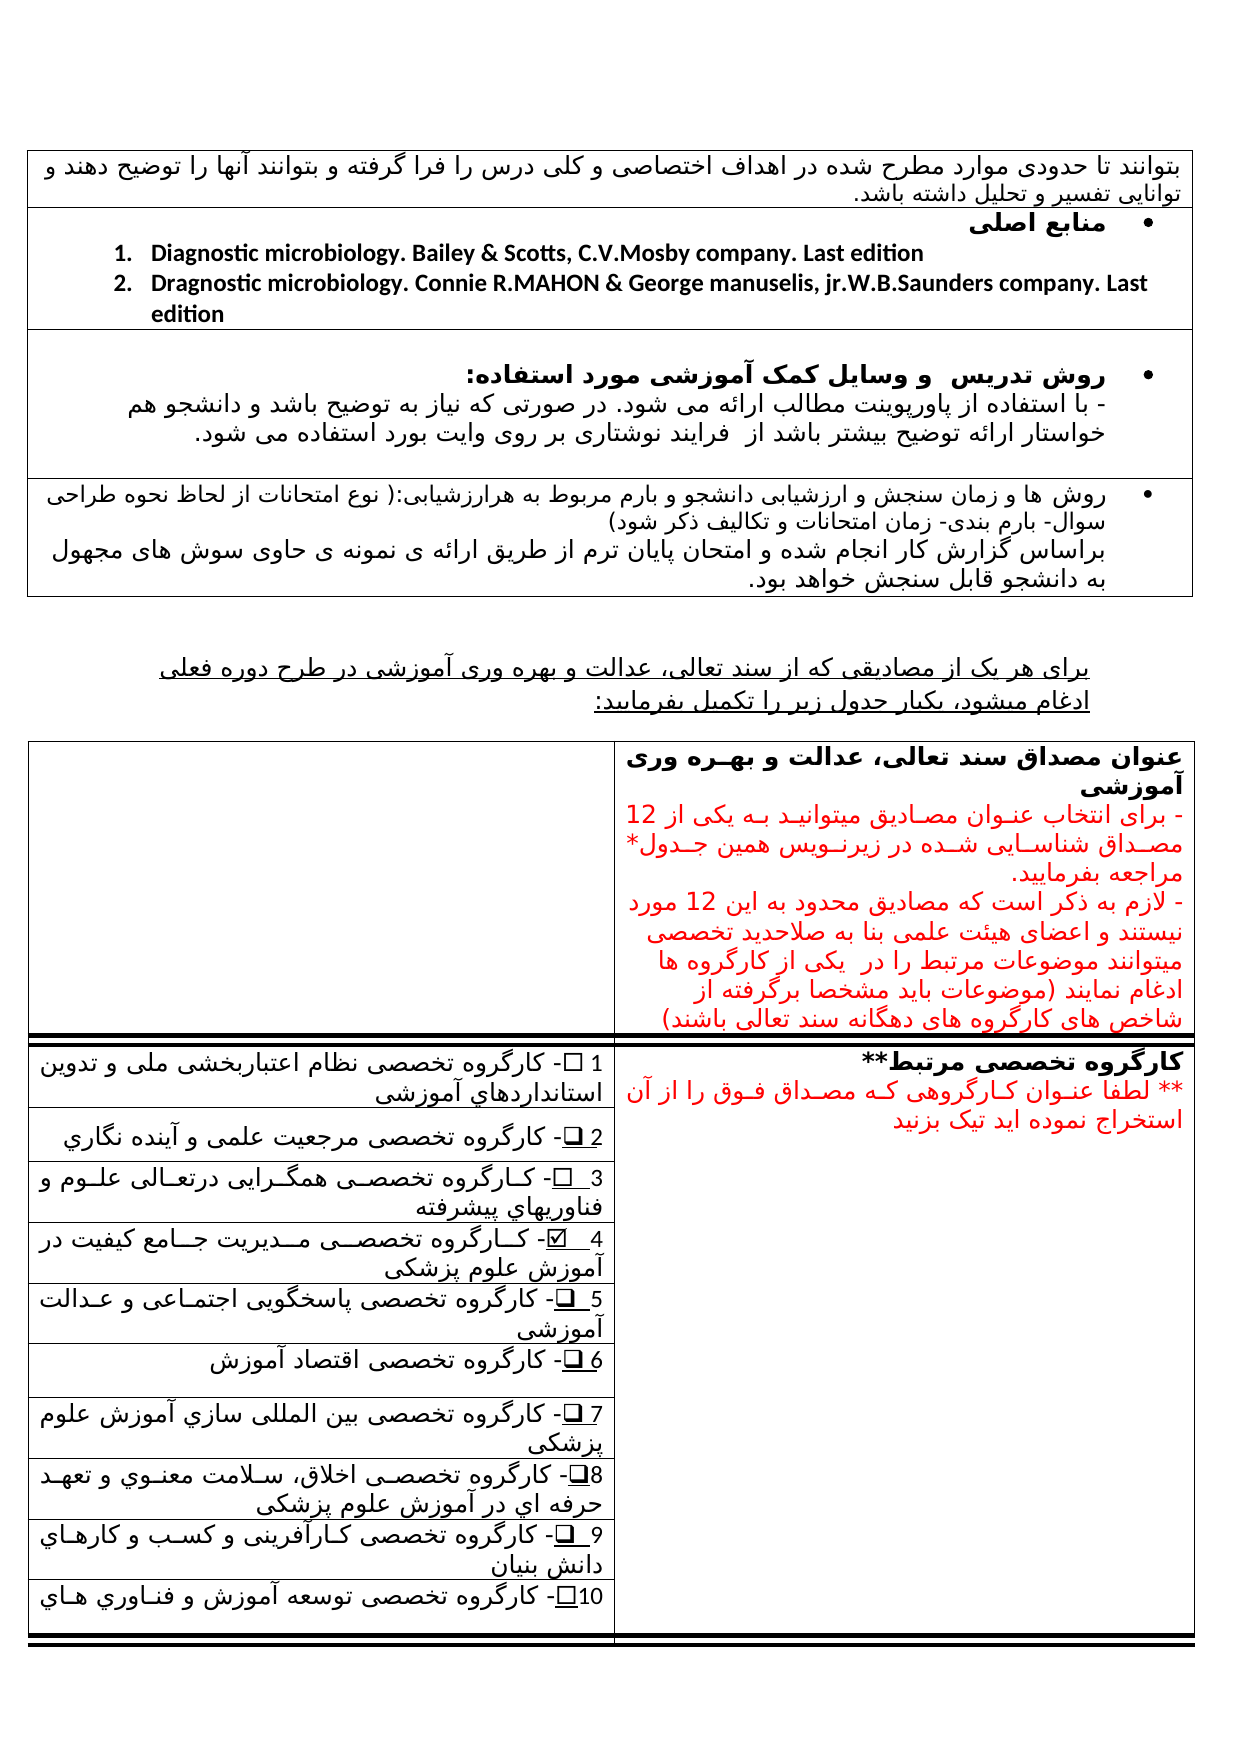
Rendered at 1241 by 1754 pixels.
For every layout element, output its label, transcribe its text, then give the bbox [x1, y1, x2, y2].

table_header عنوان مصداق سند تعالی، عدالت و بهره وری آموزشی - برای انتخاب عنوان مصادیق میتوانید به یکی از 12 مصداق شناسایی شده در زیرنویس همین جدول* مراجعه بفرمایید. - لازم به ذکر است که مصادیق محدود به این 12 مورد نیستند و اعضای هیئت علمی بنا به صلاحدید تخصصی میتوانند موضوعات مرتبط را در یکی از کارگروه ها ادغام نمایند (موضوعات باید مشخصا برگرفته از شاخص های کارگروه های دهگانه سند تعالی باشند) [615, 742, 1194, 1033]
table_cell 1- کارگروه تخصصی نظام اعتباربخشی ملی و تدوین استانداردهاي آموزشی [29, 1047, 614, 1107]
table_cell روش ها و زمان سنجش و ارزشیابی دانشجو و بارم مربوط به هرارزشیابی:( نوع امتحانات از لحاظ نحوه طراحی سوال- بارم بندی- زمان امتحانات و تکالیف ذکر شود) براساس گزارش کار انجام شده و امتحان پایان ترم از طریق ارائه ی نمونه ی حاوی سوش های مجهول به دانشجو قابل سنجش خواهد بود. [28, 479, 1192, 596]
table_cell کارگروه تخصصی مرتبط** ** لطفا عنوان کارگروهی که مصداق فوق را از آن استخراج نموده اید تیک بزنید [615, 1047, 1194, 1633]
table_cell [29, 1580, 614, 1633]
table_cell 5- کارگروه تخصصی پاسخگویی اجتماعی و عدالت آموزشی [29, 1284, 614, 1343]
table_cell 9- کارگروه تخصصی کارآفرینی و کسب و کارهاي دانش بنیان [29, 1520, 614, 1579]
table_header [29, 742, 614, 1033]
table_cell 2- کارگروه تخصصی مرجعیت علمی و آینده نگاري [29, 1108, 614, 1161]
table_cell 7- کارگروه تخصصی بین المللی سازي آموزش علوم پزشکی [29, 1398, 614, 1458]
text برای هر یک از مصادیقی که از سند تعالی، عدالت و بهره وری آموزشی در طرح دوره فعلی ادغام میشود، یکبار جدول زیر را تکمیل بفرمایید: [150, 653, 1090, 715]
table_cell 8- کارگروه تخصصی اخلاق، سلامت معنوي و تعهد حرفه اي در آموزش علوم پزشکی [29, 1459, 614, 1518]
table_cell 3- کارگروه تخصصی همگرایی درتعالی علوم و فناوریهاي پیشرفته [29, 1162, 614, 1222]
table_cell منابع اصلی Diagnostic microbiology. Bailey & Scotts, C.V.Mosby company. Last edition Dragnostic microbiology. Connie R.MAHON & George manuselis, jr.W.B.Saunders company. Last edition [28, 208, 1192, 329]
table_cell روش تدریس و وسایل کمک آموزشی مورد استفاده: - با استفاده از پاورپوينت مطالب ارائه می شود. در صورتی که نياز به توضيح باشد و دانشجو هم خواستار ارائه توضيح بيشتر باشد از فرايند نوشتاری بر روی وايت بورد استفاده می شود. [28, 330, 1192, 478]
table_cell 4- کارگروه تخصصی مدیریت جامع کیفیت در آموزش علوم پزشکی [29, 1223, 614, 1282]
table_cell 6- کارگروه تخصصی اقتصاد آموزش [29, 1344, 614, 1397]
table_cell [28, 151, 1192, 207]
